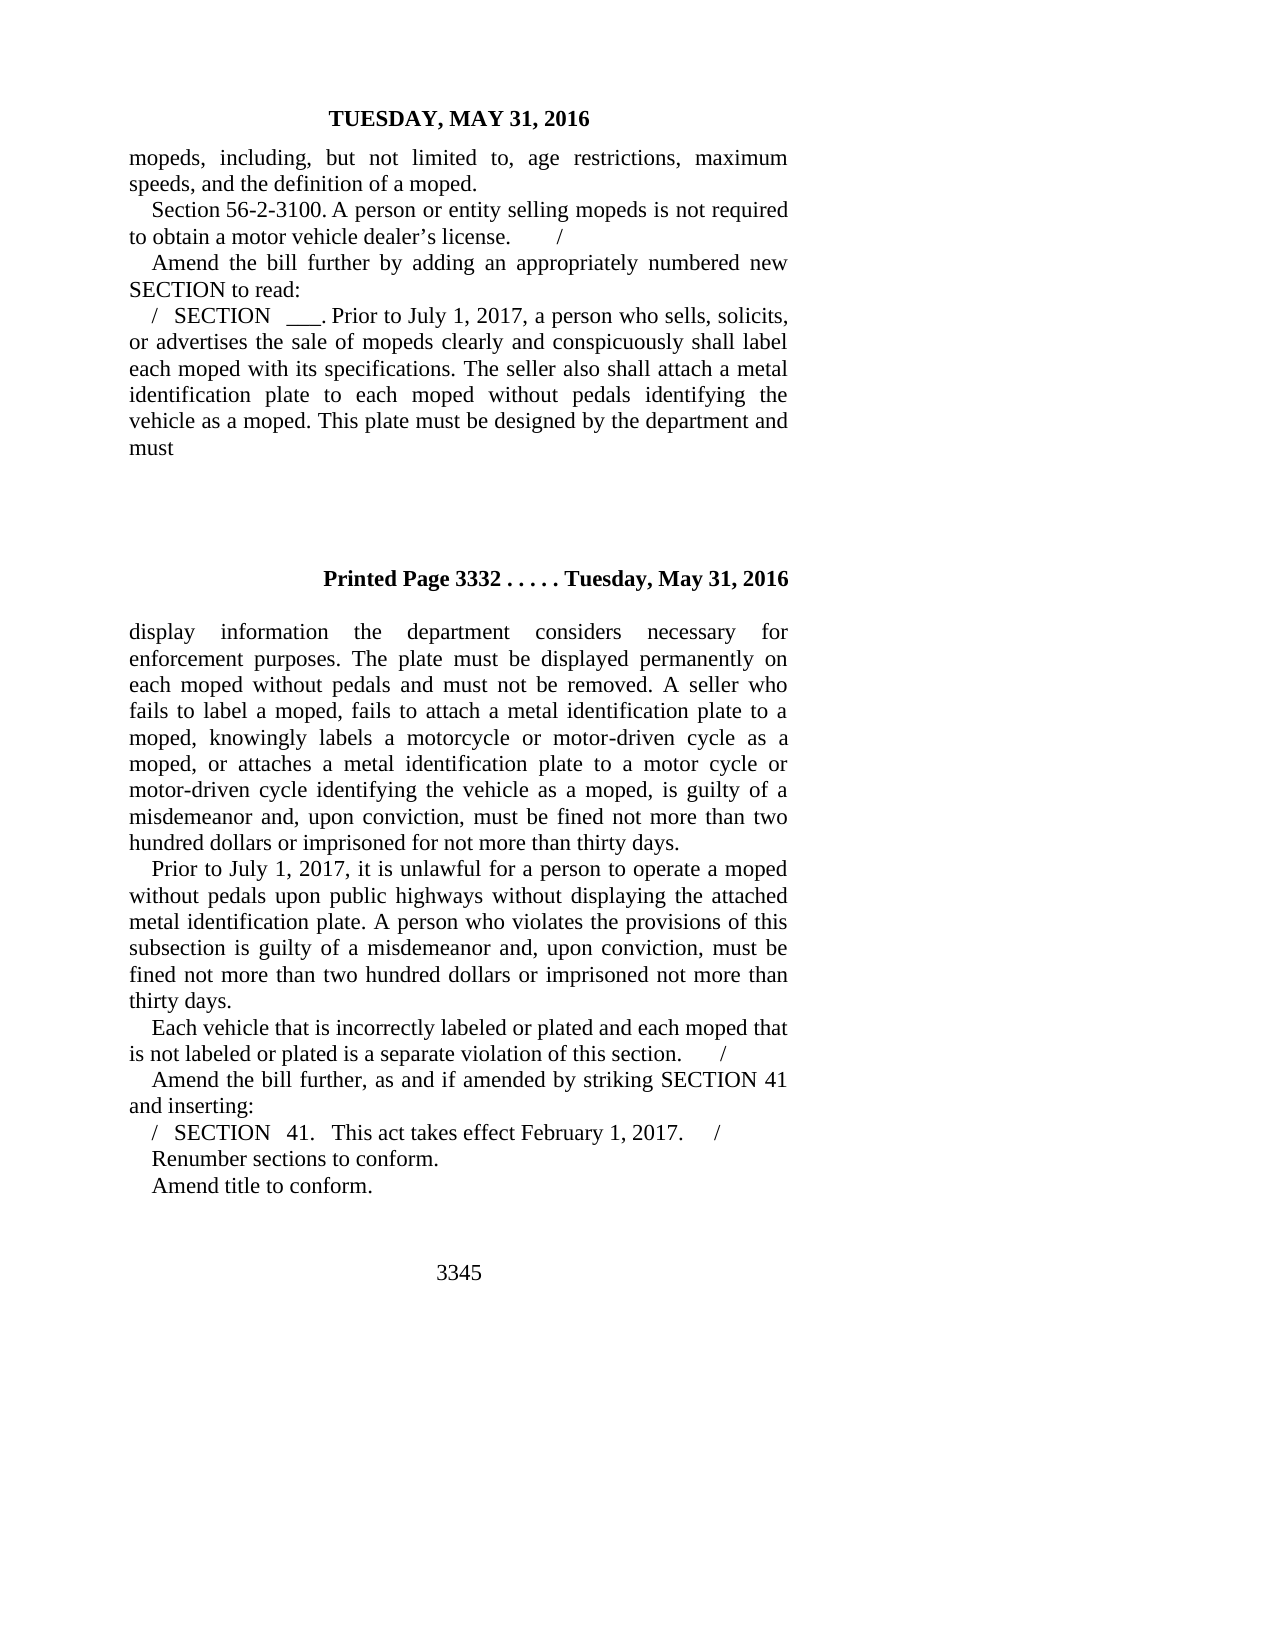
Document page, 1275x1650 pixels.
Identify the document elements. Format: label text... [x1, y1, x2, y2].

text Prior to July 1, 2017, it is unlawful for a person to operate a moped without pedals upon public highways without displaying the attached metal identification plate. A person who violates the provisions of this subsection is guilty of a misdemeanor and, upon conviction, must be fined not more than two hundred dollars or imprisoned not more than thirty days. [129, 855, 789, 1013]
text Printed Page 3332 . . . . . Tuesday, May 31, 2016 [129, 566, 789, 592]
text Renumber sections to conform. [129, 1145, 789, 1172]
text display information the department considers necessary for enforcement purposes. The plate must be displayed permanently on each moped without pedals and must not be removed. A seller who fails to label a moped, fails to attach a metal identification plate to a moped, knowingly labels a motorcycle or motor-driven cycle as a moped, or attaches a metal identification plate to a motor cycle or motor-driven cycle identifying the vehicle as a moped, is guilty of a misdemeanor and, upon conviction, must be fined not more than two hundred dollars or imprisoned for not more than thirty days. [129, 618, 789, 855]
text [129, 144, 789, 197]
text Amend the bill further by adding an appropriately numbered new SECTION to read: [129, 249, 789, 302]
text / SECTION 41. This act takes effect February 1, 2017. / [129, 1119, 789, 1145]
text / SECTION ___. Prior to July 1, 2017, a person who sells, solicits, or advertises the sale of mopeds clearly and conspicuously shall label each moped with its specifications. The seller also shall attach a metal identification plate to each moped without pedals identifying the vehicle as a moped. This plate must be designed by the department and must [129, 302, 789, 460]
text Amend the bill further, as and if amended by striking SECTION 41 and inserting: [129, 1066, 789, 1119]
text Amend title to conform. [129, 1172, 789, 1198]
text Each vehicle that is incorrectly labeled or plated and each moped that is not labeled or plated is a separate violation of this section. / [129, 1013, 789, 1066]
text Section 56-2-3100. A person or entity selling mopeds is not required to obtain a motor vehicle dealer’s license. / [129, 197, 789, 249]
